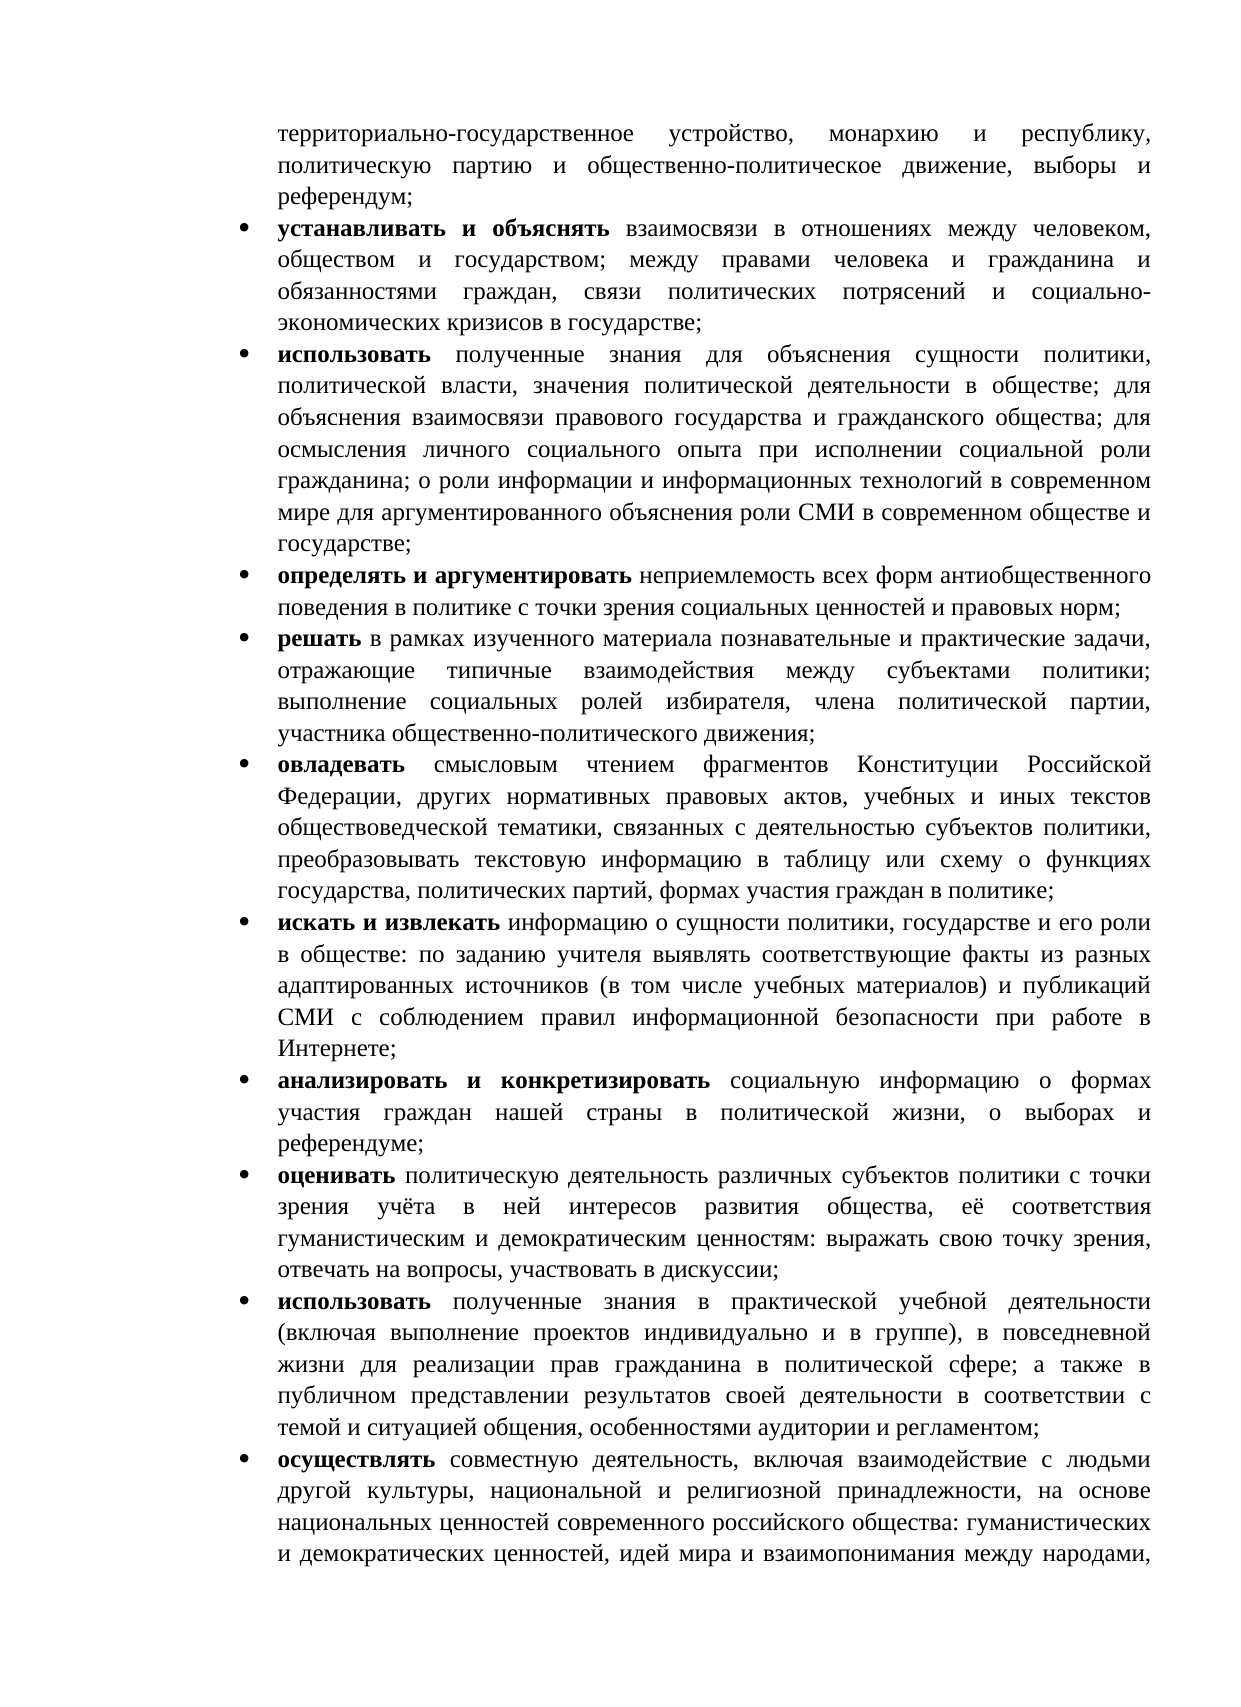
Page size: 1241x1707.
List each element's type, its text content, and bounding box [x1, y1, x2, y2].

list определять и аргументировать неприемлемость всех форм антиобщественного поведения в политике с точки зрения социальных ценностей и правовых норм; [240, 560, 1152, 620]
list анализировать и конкретизировать социальную информацию о формах участия граждан нашей страны в политической жизни, о выборах и референдуме; [240, 1065, 1152, 1157]
list использовать полученные знания в практической учебной деятельности (включая выполнение проектов индивидуально и в группе), в повседневной жизни для реализации прав гражданина в политической сфере; а также в публичном представлении результатов своей деятельности в соответствии с темой и ситуацией общения, особенностями аудитории и регламентом; [240, 1286, 1152, 1441]
list использовать полученные знания для объяснения сущности политики, политической власти, значения политической деятельности в обществе; для объяснения взаимосвязи правового государства и гражданского общества; для осмысления личного социального опыта при исполнении социальной роли гражданина; о роли информации и информационных технологий в современном мире для аргументированного объяснения роли СМИ в современном обществе и государстве; [240, 339, 1152, 557]
list искать и извлекать информацию о сущности политики, государстве и его роли в обществе: по заданию учителя выявлять соответствующие факты из разных адаптированных источников (в том числе учебных материалов) и публикаций СМИ с соблюдением правил информационной безопасности при работе в Интернете; [240, 907, 1152, 1062]
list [240, 118, 1152, 210]
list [240, 1444, 1152, 1567]
list устанавливать и объяснять взаимосвязи в отношениях между человеком, обществом и государством; между правами человека и гражданина и обязанностями граждан, связи политических потрясений и социально-экономических кризисов в государстве; [240, 213, 1152, 336]
list овладевать смысловым чтением фрагментов Конституции Российской Федерации, других нормативных правовых актов, учебных и иных текстов обществоведческой тематики, связанных с деятельностью субъектов политики, преобразовывать текстовую информацию в таблицу или схему о функциях государства, политических партий, формах участия граждан в политике; [240, 749, 1152, 904]
list решать в рамках изученного материала познавательные и практические задачи, отражающие типичные взаимодействия между субъектами политики; выполнение социальных ролей избирателя, члена политической партии, участника общественно-политического движения; [240, 623, 1152, 747]
list оценивать политическую деятельность различных субъектов политики с точки зрения учёта в ней интересов развития общества, её соответствия гуманистическим и демократическим ценностям: выражать свою точку зрения, отвечать на вопросы, участвовать в дискуссии; [240, 1160, 1152, 1283]
